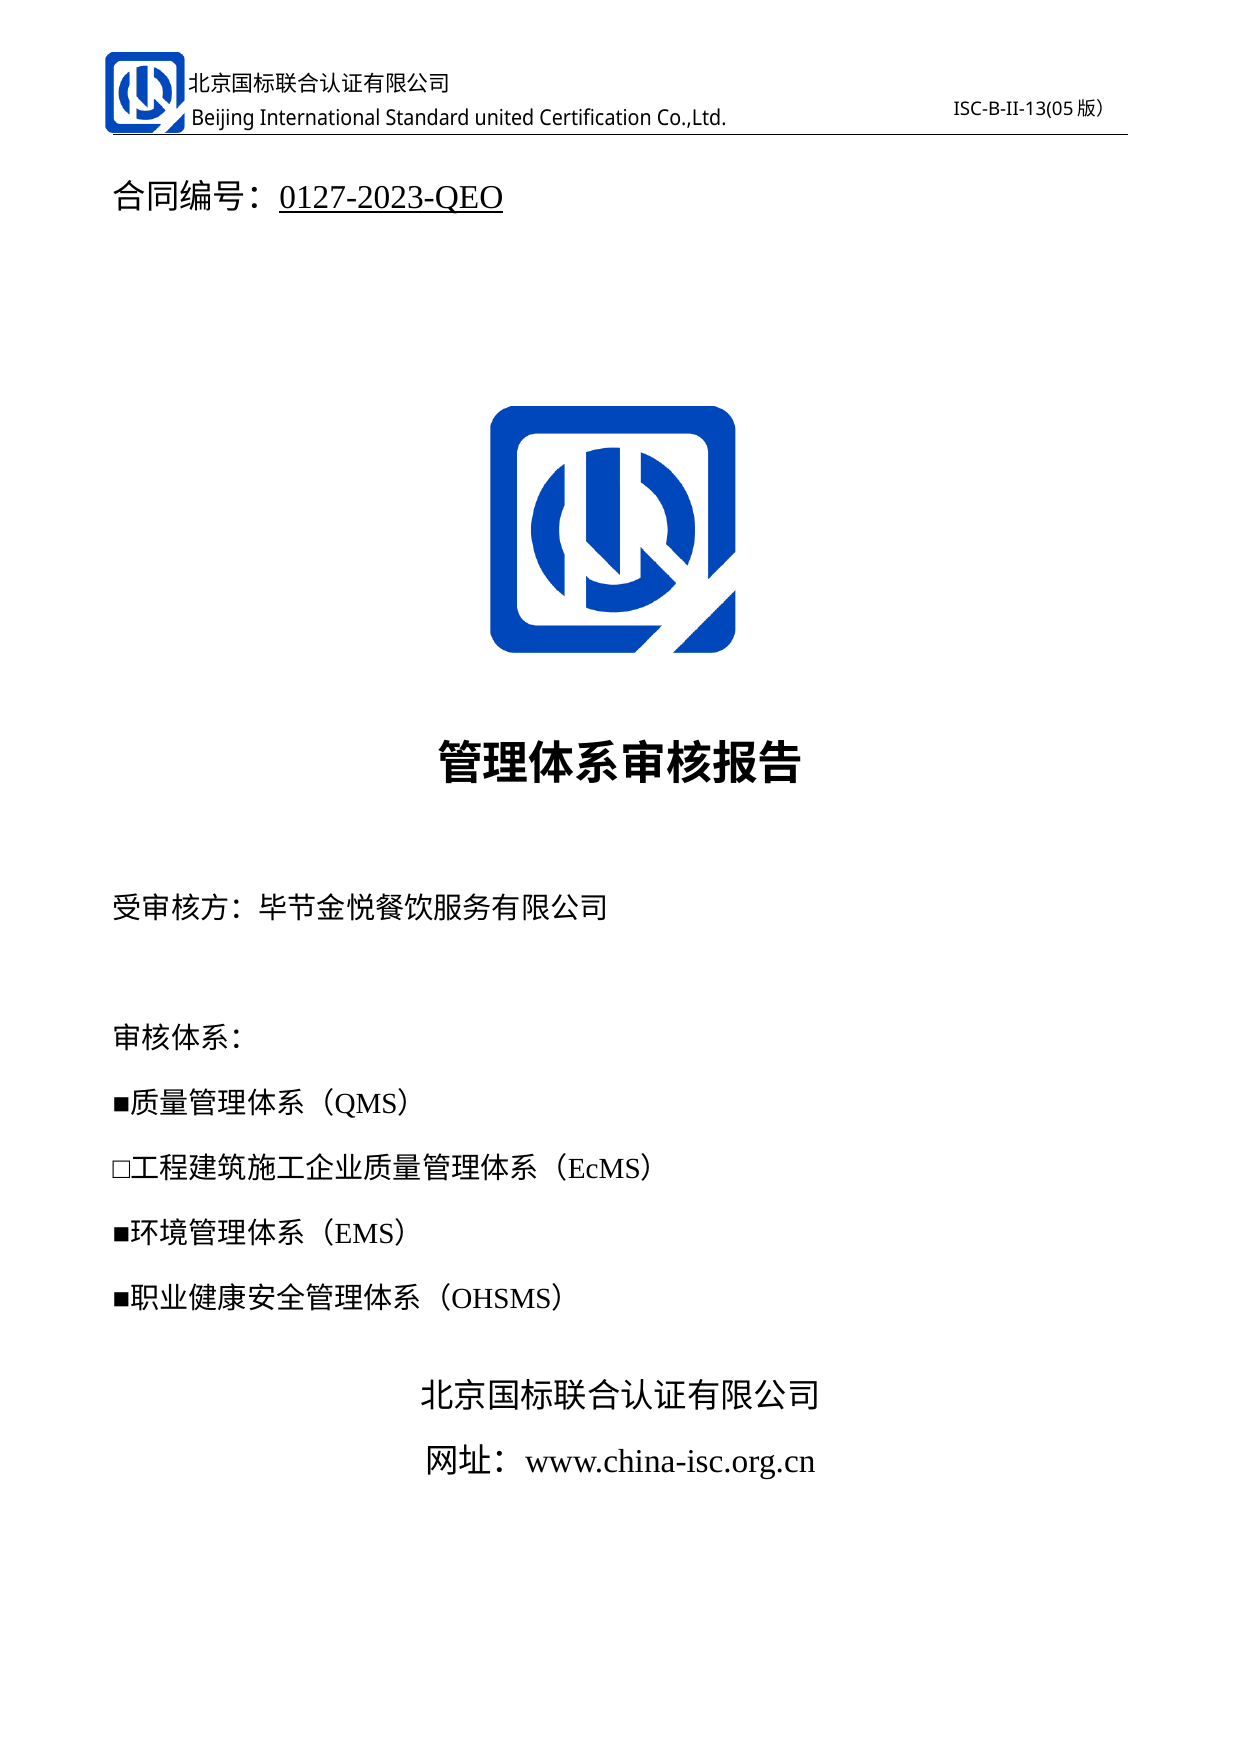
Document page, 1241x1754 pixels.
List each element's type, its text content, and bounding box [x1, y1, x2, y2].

text 受审核方：毕节金悦餐饮服务有限公司 [112, 873, 1128, 938]
picture [490, 406, 736, 653]
text 北京国标联合认证有限公司 [112, 1361, 1128, 1426]
text ■质量管理体系（QMS） [112, 1068, 1128, 1133]
text □工程建筑施工企业质量管理体系（EcMS） [112, 1133, 1128, 1198]
text 审核体系： [112, 1003, 1128, 1068]
text ■职业健康安全管理体系（OHSMS） [112, 1263, 1128, 1328]
picture [105, 52, 185, 133]
text ■环境管理体系（EMS） [112, 1198, 1128, 1263]
text 网址：www.china-isc.org.cn [112, 1426, 1128, 1491]
text 管理体系审核报告 [112, 711, 1128, 808]
text 合同编号：0127-2023-QEO [112, 162, 1128, 227]
